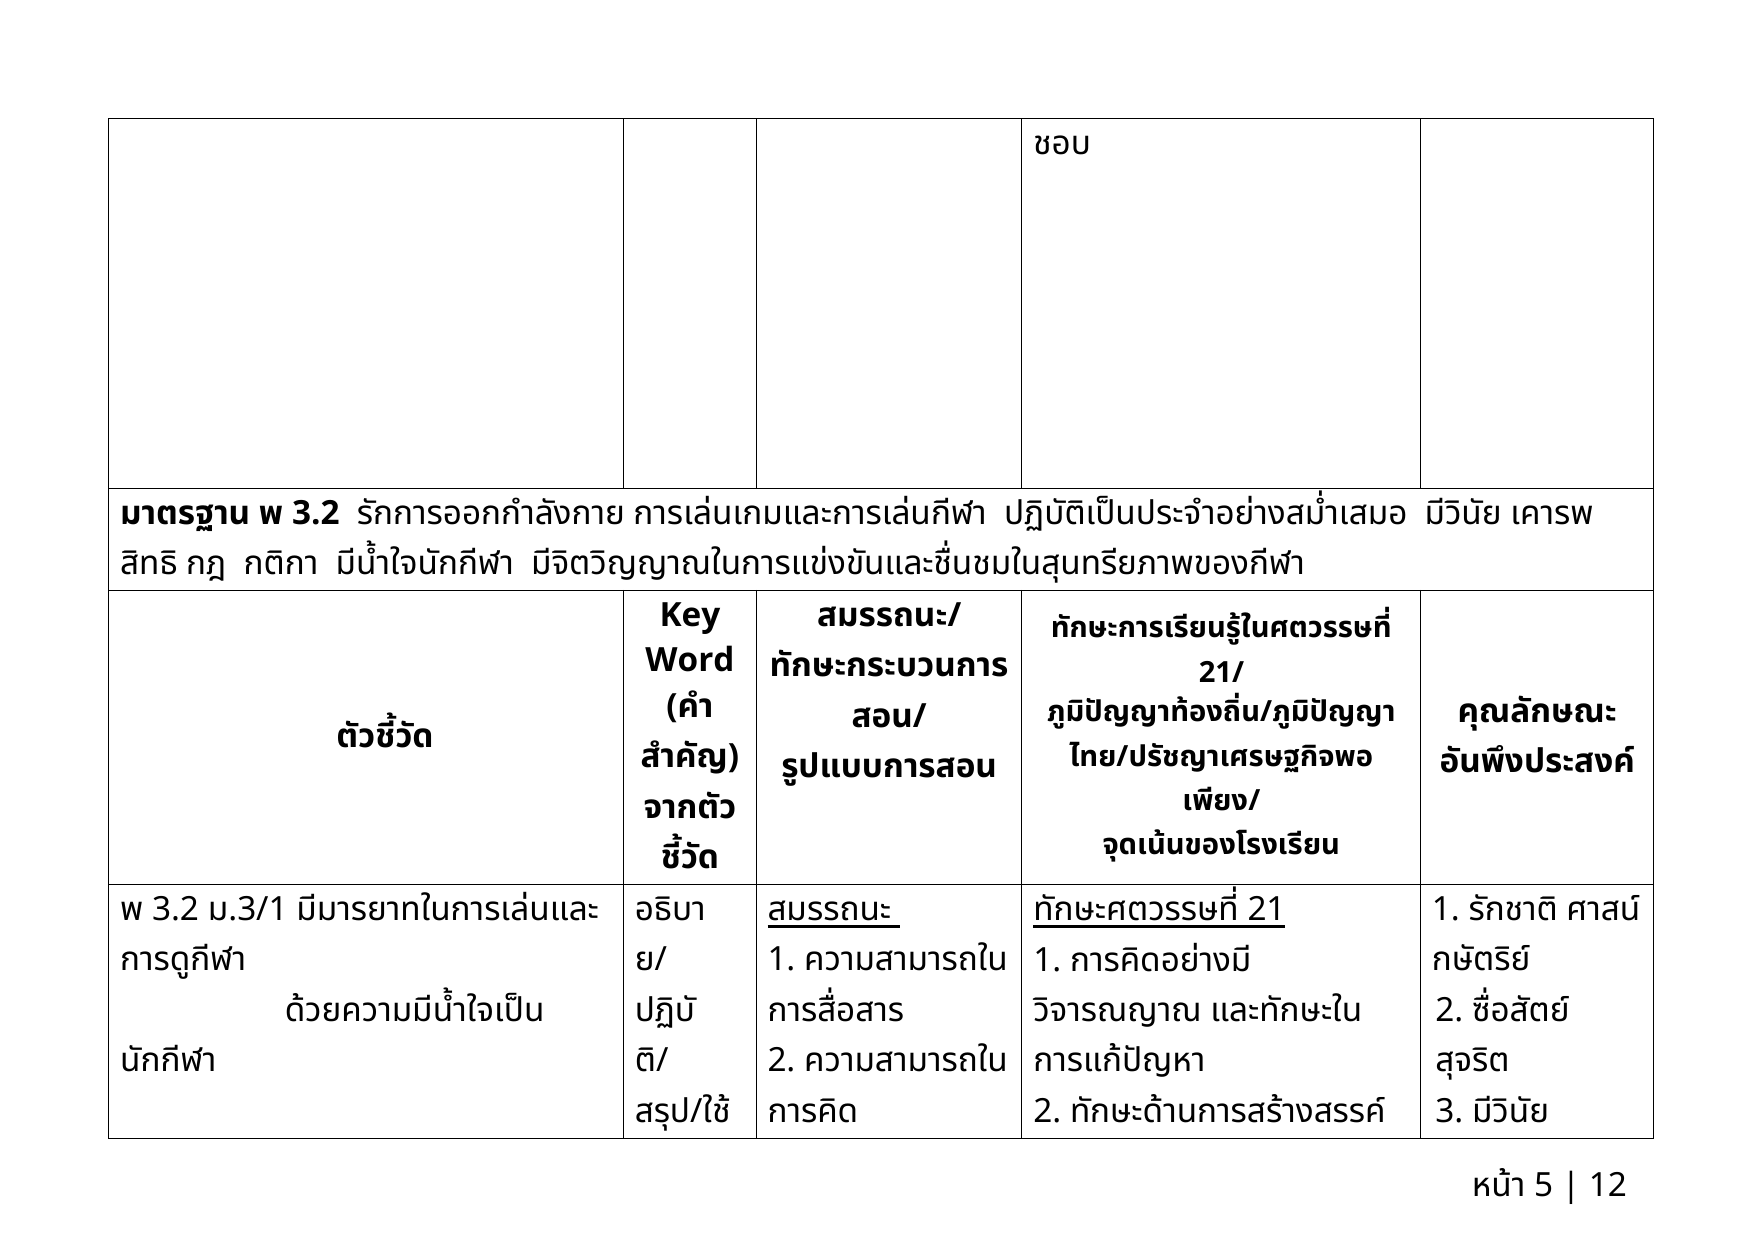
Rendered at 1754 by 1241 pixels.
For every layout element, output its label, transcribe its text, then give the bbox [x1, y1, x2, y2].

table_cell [1022, 885, 1420, 1137]
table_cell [1421, 885, 1653, 1137]
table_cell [1022, 119, 1420, 488]
table_cell มาตรฐาน พ 3.2 รักการออกกำลังกาย การเล่นเกมและการเล่นกีฬา ปฏิบัติเป็นประจำอย่างสม่ำเสมอ มีวินัย เคารพสิทธิ กฎ กติกา มีน้ำใจนักกีฬา มีจิตวิญญาณในการแข่งขันและชื่นชมในสุนทรียภาพของกีฬา [109, 489, 1653, 590]
table_cell [624, 119, 756, 488]
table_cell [757, 119, 1021, 488]
table_cell สมรรถนะ/ ทักษะกระบวนการสอน/ รูปแบบการสอน [757, 591, 1021, 884]
table_cell ทักษะการเรียนรู้ในศตวรรษที่ 21/ ภูมิปัญญาท้องถิ่น/ภูมิปัญญาไทย/ปรัชญาเศรษฐกิจพอเพียง/ จุดเน้นของโรงเรียน [1022, 591, 1420, 884]
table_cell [109, 885, 623, 1137]
table_cell [109, 119, 623, 488]
table_cell ตัวชี้วัด [109, 591, 623, 884]
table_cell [624, 885, 756, 1137]
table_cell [1421, 119, 1653, 488]
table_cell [757, 885, 1021, 1137]
table_cell คุณลักษณะ อันพึงประสงค์ [1421, 591, 1653, 884]
table_cell Key Word (คำสำคัญ) จากตัวชี้วัด [624, 591, 756, 884]
